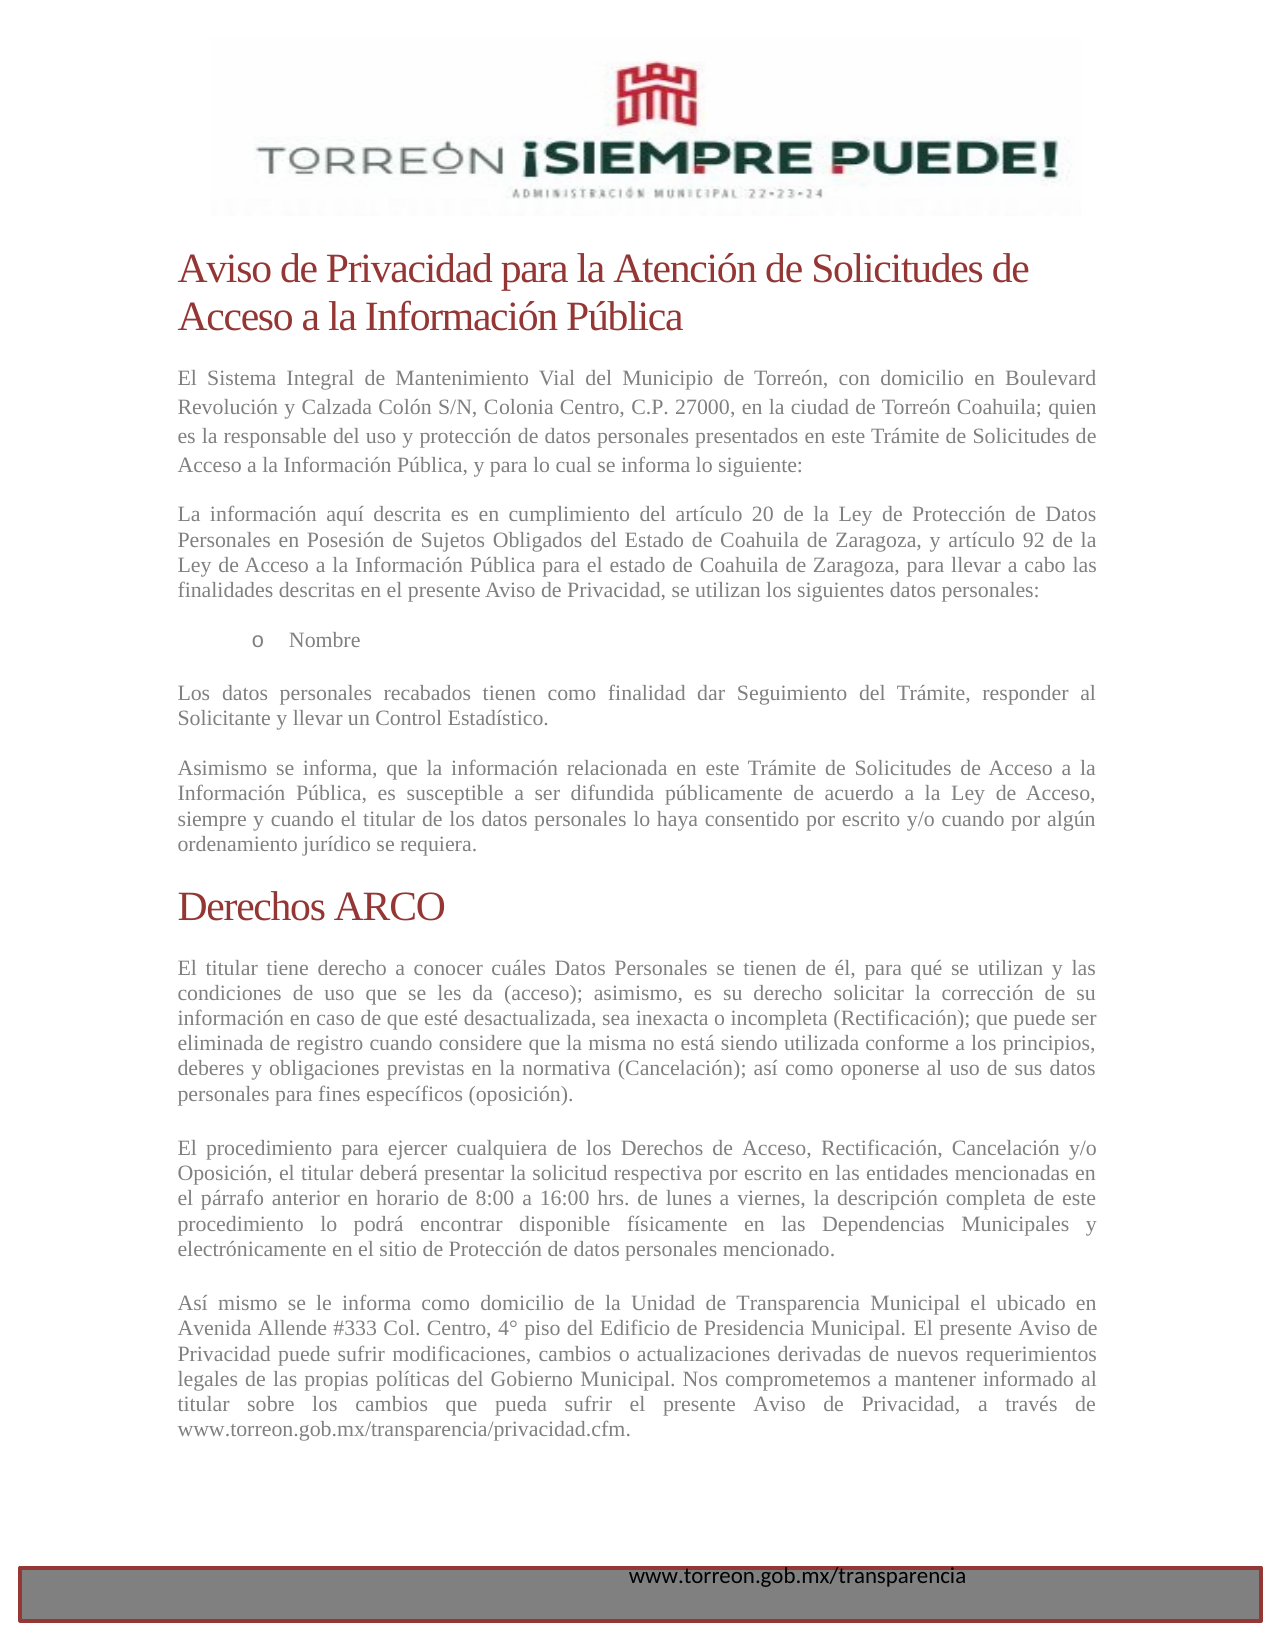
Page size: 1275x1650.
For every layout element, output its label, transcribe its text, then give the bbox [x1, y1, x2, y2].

text La información aquí descrita es en cumplimiento del artículo 20 de la Ley de Protección de Datos Personales en Posesión de Sujetos Obligados del Estado de Coahuila de Zaragoza, y artículo 92 de la Ley de Acceso a la Información Pública para el estado de Coahuila de Zaragoza, para llevar a cabo las finalidades descritas en el presente Aviso de Privacidad, se utilizan los siguientes datos personales: [177, 501, 1098, 602]
text Aviso de Privacidad para la Atención de Solicitudes de Acceso a la Información Pública [177, 148, 1098, 339]
text El titular tiene derecho a conocer cuáles Datos Personales se tienen de él, para qué se utilizan y las condiciones de uso que se les da (acceso); asimismo, es su derecho solicitar la corrección de su información en caso de que esté desactualizada, sea inexacta o incompleta (Rectificación); que puede ser eliminada de registro cuando considere que la misma no está siendo utilizada conforme a los principios, deberes y obligaciones previstas en la normativa (Cancelación); así como oponerse al uso de sus datos personales para fines específicos (oposición). [177, 954, 1098, 1106]
text El Sistema Integral de Mantenimiento Vial del Municipio de Torreón, con domicilio en Boulevard Revolución y Calzada Colón S/N, Colonia Centro, C.P. 27000, en la ciudad de Torreón Coahuila; quien es la responsable del uso y protección de datos personales presentados en este Trámite de Solicitudes de Acceso a la Información Pública, y para lo cual se informa lo siguiente: [177, 365, 1098, 477]
text Derechos ARCO [177, 881, 1107, 929]
text Los datos personales recabados tienen como finalidad dar Seguimiento del Trámite, responder al Solicitante y llevar un Control Estadístico. [177, 679, 1098, 730]
picture [209, 37, 1081, 215]
text Así mismo se le informa como domicilio de la Unidad de Transparencia Municipal el ubicado en Avenida Allende #333 Col. Centro, 4° piso del Edificio de Presidencia Municipal. El presente Aviso de Privacidad puede sufrir modificaciones, cambios o actualizaciones derivadas de nuevos requerimientos legales de las propias políticas del Gobierno Municipal. Nos comprometemos a mantener informado al titular sobre los cambios que pueda sufrir el presente Aviso de Privacidad, a través de www.torreon.gob.mx/transparencia/privacidad.cfm. [177, 1290, 1098, 1441]
text Asimismo se informa, que la información relacionada en este Trámite de Solicitudes de Acceso a la Información Pública, es susceptible a ser difundida públicamente de acuerdo a la Ley de Acceso, siempre y cuando el titular de los datos personales lo haya consentido por escrito y/o cuando por algún ordenamiento jurídico se requiera. [177, 755, 1098, 856]
list Nombre [251, 627, 1098, 654]
text El procedimiento para ejercer cualquiera de los Derechos de Acceso, Rectificación, Cancelación y/o Oposición, el titular deberá presentar la solicitud respectiva por escrito en las entidades mencionadas en el párrafo anterior en horario de 8:00 a 16:00 hrs. de lunes a viernes, la descripción completa de este procedimiento lo podrá encontrar disponible físicamente en las Dependencias Municipales y electrónicamente en el sitio de Protección de datos personales mencionado. [177, 1135, 1098, 1261]
